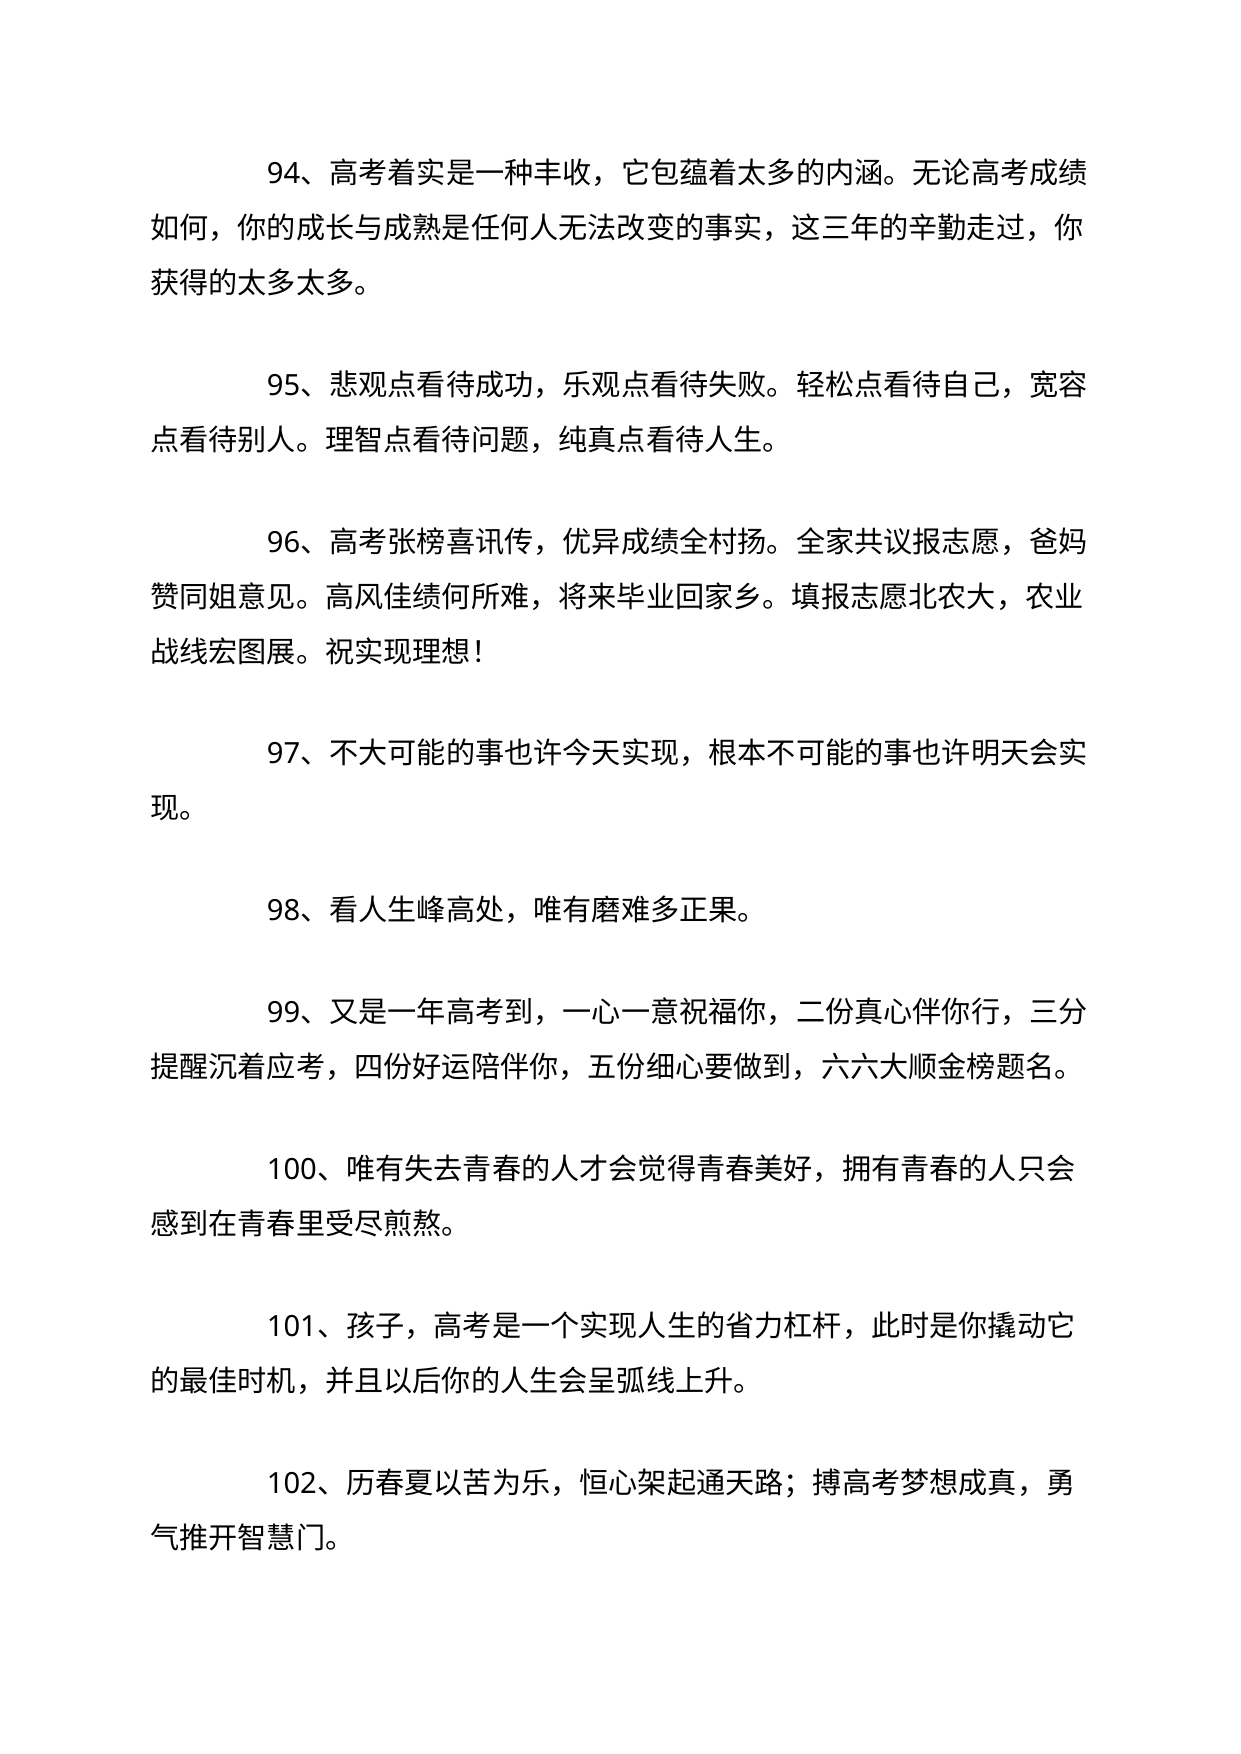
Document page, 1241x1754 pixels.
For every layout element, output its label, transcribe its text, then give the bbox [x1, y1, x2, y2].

text 99、又是一年高考到，一心一意祝福你，二份真心伴你行，三分提醒沉着应考，四份好运陪伴你，五份细心要做到，六六大顺金榜题名。 [150, 989, 1090, 1086]
text 96、高考张榜喜讯传，优异成绩全村扬。全家共议报志愿，爸妈赞同姐意见。高风佳绩何所难，将来毕业回家乡。填报志愿北农大，农业战线宏图展。祝实现理想！ [150, 518, 1090, 671]
text 101、孩子，高考是一个实现人生的省力杠杆，此时是你撬动它的最佳时机，并且以后你的人生会呈弧线上升。 [150, 1302, 1090, 1400]
text 102、历春夏以苦为乐，恒心架起通天路；搏高考梦想成真，勇气推开智慧门。 [150, 1459, 1090, 1556]
text 100、唯有失去青春的人才会觉得青春美好，拥有青春的人只会感到在青春里受尽煎熬。 [150, 1146, 1090, 1243]
text 98、看人生峰高处，唯有磨难多正果。 [150, 887, 1090, 929]
text 97、不大可能的事也许今天实现，根本不可能的事也许明天会实现。 [150, 730, 1090, 827]
text 94、高考着实是一种丰收，它包蕴着太多的内涵。无论高考成绩如何，你的成长与成熟是任何人无法改变的事实，这三年的辛勤走过，你获得的太多太多。 [150, 150, 1090, 302]
text 95、悲观点看待成功，乐观点看待失败。轻松点看待自己，宽容点看待别人。理智点看待问题，纯真点看待人生。 [150, 362, 1090, 459]
